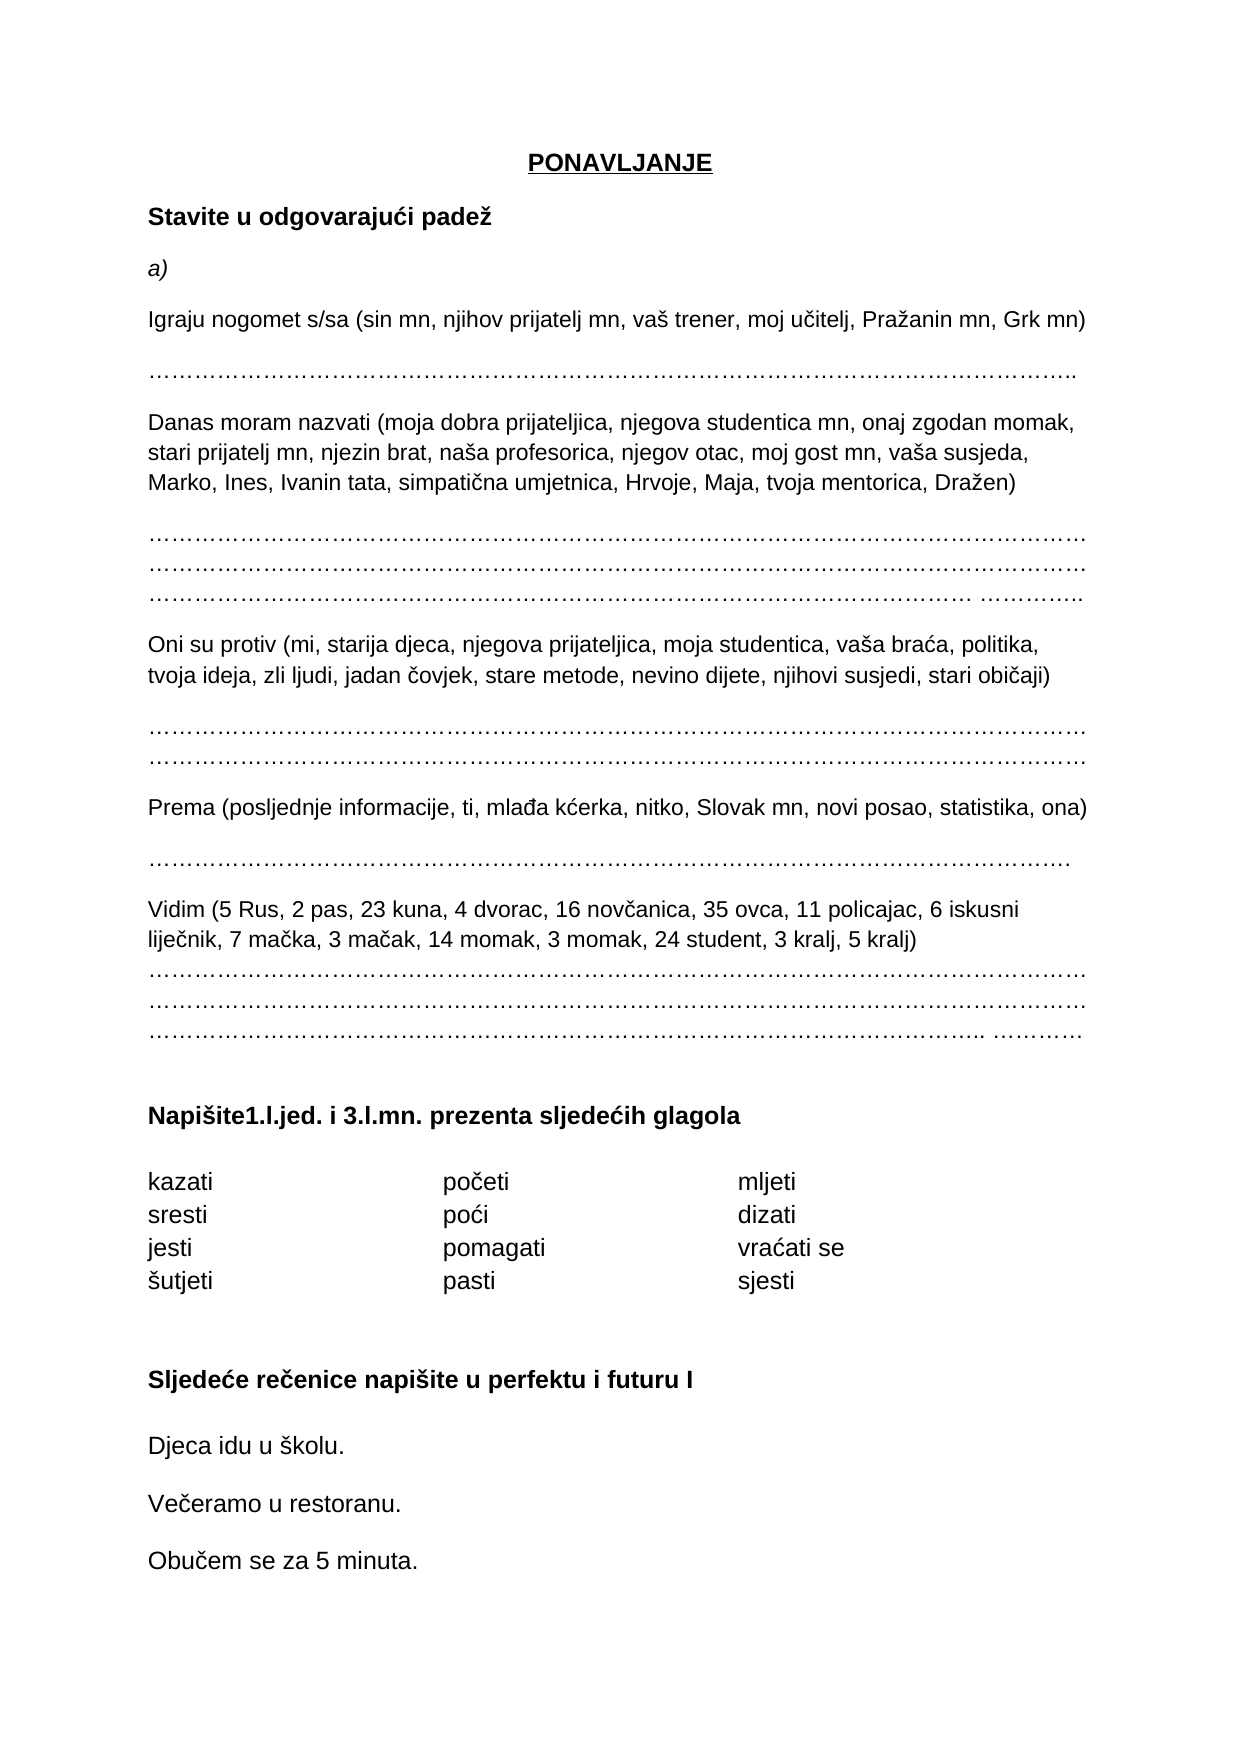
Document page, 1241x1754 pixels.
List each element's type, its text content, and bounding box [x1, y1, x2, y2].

text šutjeti pasti sjesti [148, 1266, 1093, 1295]
text Vidim (5 Rus, 2 pas, 23 kuna, 4 dvorac, 16 novčanica, 35 ovca, 11 policajac, 6 iskusni liječnik, 7 mačka, 3 mačak, 14 momak, 3 momak, 24 student, 3 kralj, 5 kralj) ………………………………………………………………………………………………………………………………………………………………………………………………………………………………………………………………………………………………………………………….. ………… [148, 896, 1093, 1043]
text Stavite u odgovarajući padež [148, 201, 1093, 230]
text jesti pomagati vraćati se [148, 1233, 1093, 1262]
text a) [148, 255, 1093, 282]
text ………………………………………………………………………………………………………………………………………………………………………………………………………………………… [148, 713, 1093, 769]
text PONAVLJANJE [148, 148, 1093, 176]
text Sljedeće rečenice napišite u perfektu i futuru I [148, 1365, 1093, 1394]
text ………………………………………………………………………………………………………………………………………………………………………………………………………………………………………………………………………………………………………………………… ………….. [148, 520, 1093, 607]
text Prema (posljednje informacije, ti, mlađa kćerka, nitko, Slovak mn, novi posao, statistika, ona) [148, 794, 1093, 820]
text sresti poći dizati [148, 1200, 1093, 1229]
text Igraju nogomet s/sa (sin mn, njihov prijatelj mn, vaš trener, moj učitelj, Pražanin mn, Grk mn) [148, 306, 1093, 333]
text Oni su protiv (mi, starija djeca, njegova prijateljica, moja studentica, vaša braća, politika, tvoja ideja, zli ljudi, jadan čovjek, stare metode, nevino dijete, njihovi susjedi, stari običaji) [148, 631, 1093, 688]
text ………………………………………………………………………………………………………….. [148, 357, 1093, 384]
text Napišite1.l.jed. i 3.l.mn. prezenta sljedećih glagola [148, 1101, 1093, 1129]
text …………………………………………………………………………………………………………. [148, 845, 1093, 871]
text Danas moram nazvati (moja dobra prijateljica, njegova studentica mn, onaj zgodan momak, stari prijatelj mn, njezin brat, naša profesorica, njegov otac, moj gost mn, vaša susjeda, Marko, Ines, Ivanin tata, simpatična umjetnica, Hrvoje, Maja, tvoja mentorica, Dražen) [148, 408, 1093, 495]
text Obučem se za 5 minuta. [148, 1546, 1093, 1575]
text Večeramo u restoranu. [148, 1488, 1093, 1517]
text kazati početi mljeti [148, 1167, 1093, 1196]
text Djeca idu u školu. [148, 1431, 1093, 1460]
